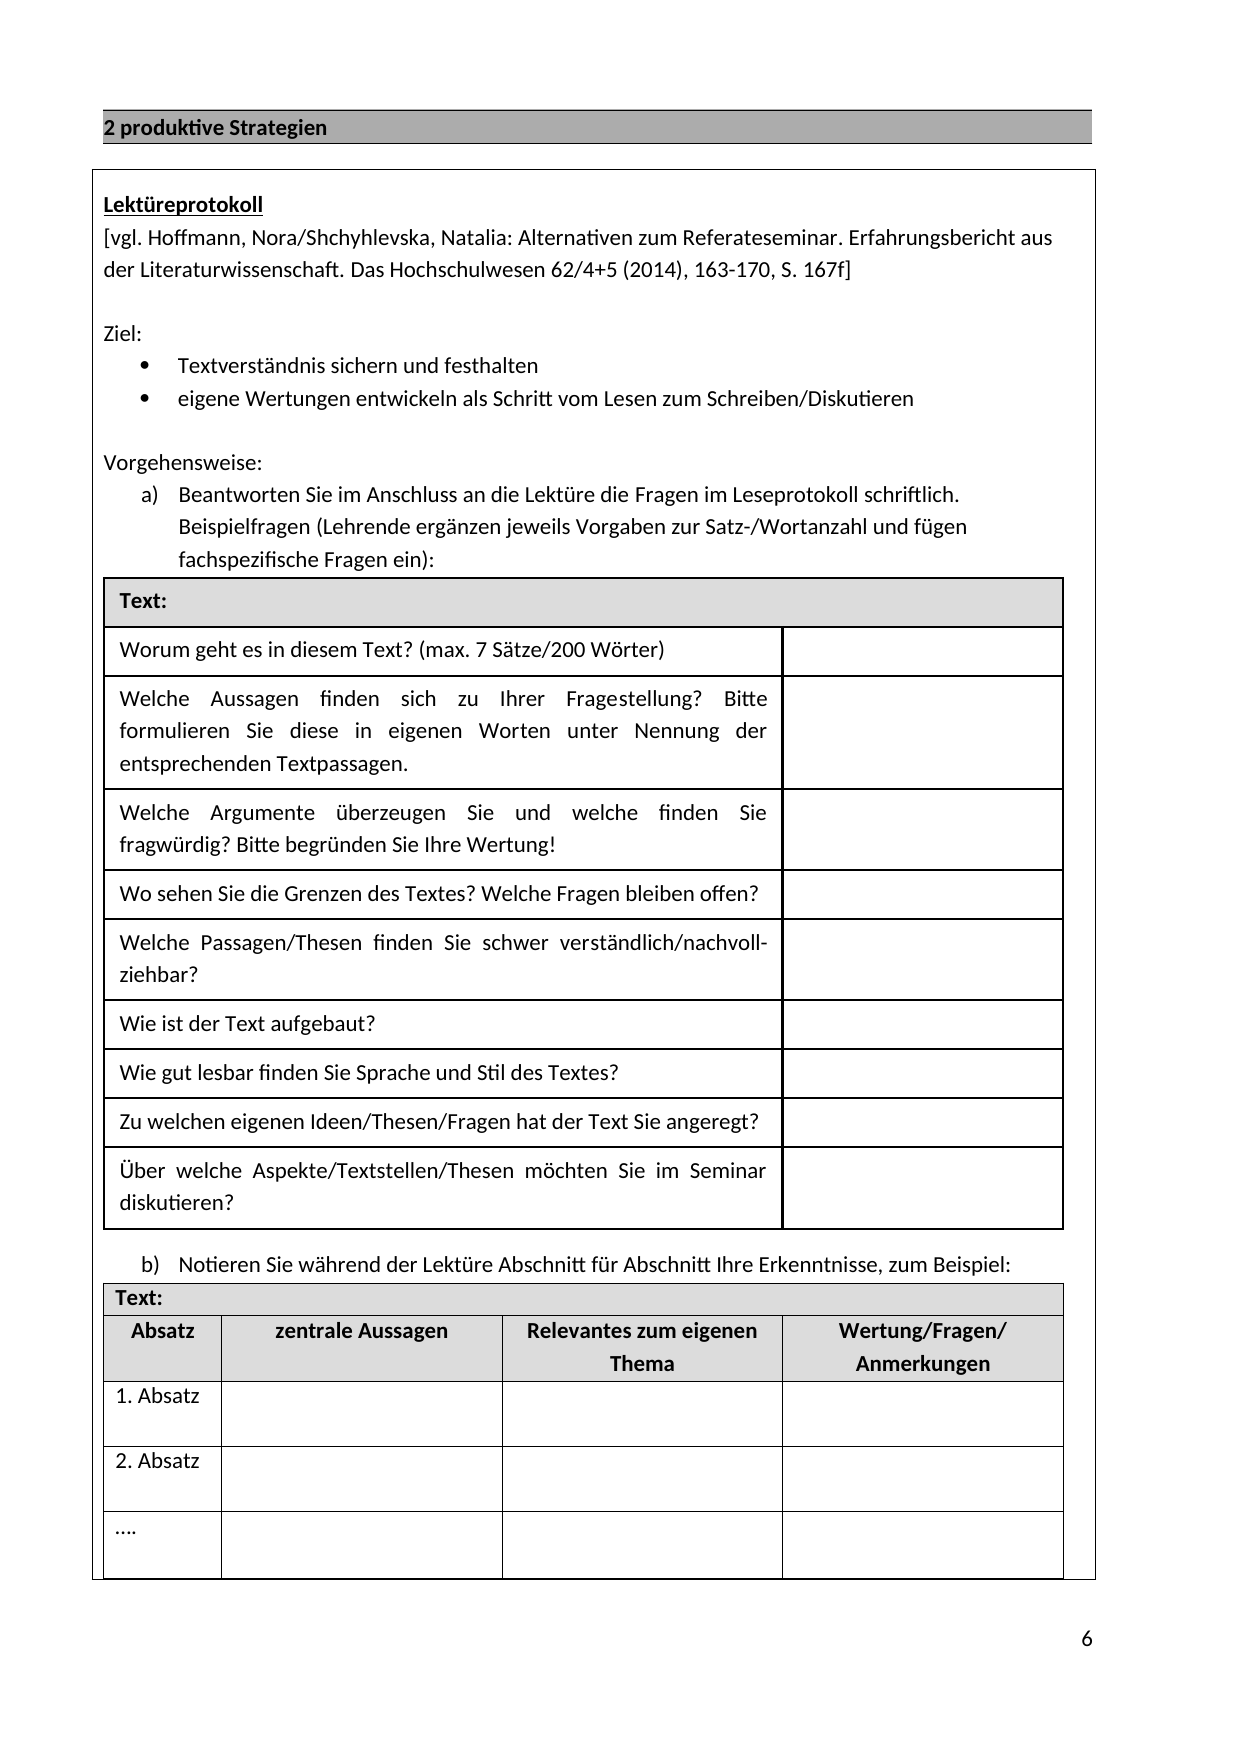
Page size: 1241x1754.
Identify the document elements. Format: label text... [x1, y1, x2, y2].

text 2 produktive Strategien [103, 111, 1092, 143]
table_header Lektüreprotokoll [vgl. Hoffmann, Nora/Shchyhlevska, Natalia: Alternativen zum Referateseminar. Erfahrungsbericht aus der Literaturwissenschaft. Das Hochschulwesen 62/4+5 (2014), 163-170, S. 167f] Ziel: Textverständnis sichern und festhalten eigene Wertungen entwickeln als Schritt vom Lesen zum Schreiben/Diskutieren Vorgehensweise: Beantworten Sie im Anschluss an die Lektüre die Fragen im Leseprotokoll schriftlich. Beispielfragen (Lehrende ergänzen jeweils Vorgaben zur Satz-/Wortanzahl und fügen fachspezifische Fragen ein): Notieren Sie während der Lektüre Abschnitt für Abschnitt Ihre Erkenntnisse, zum Beispiel: [93, 170, 1095, 1579]
